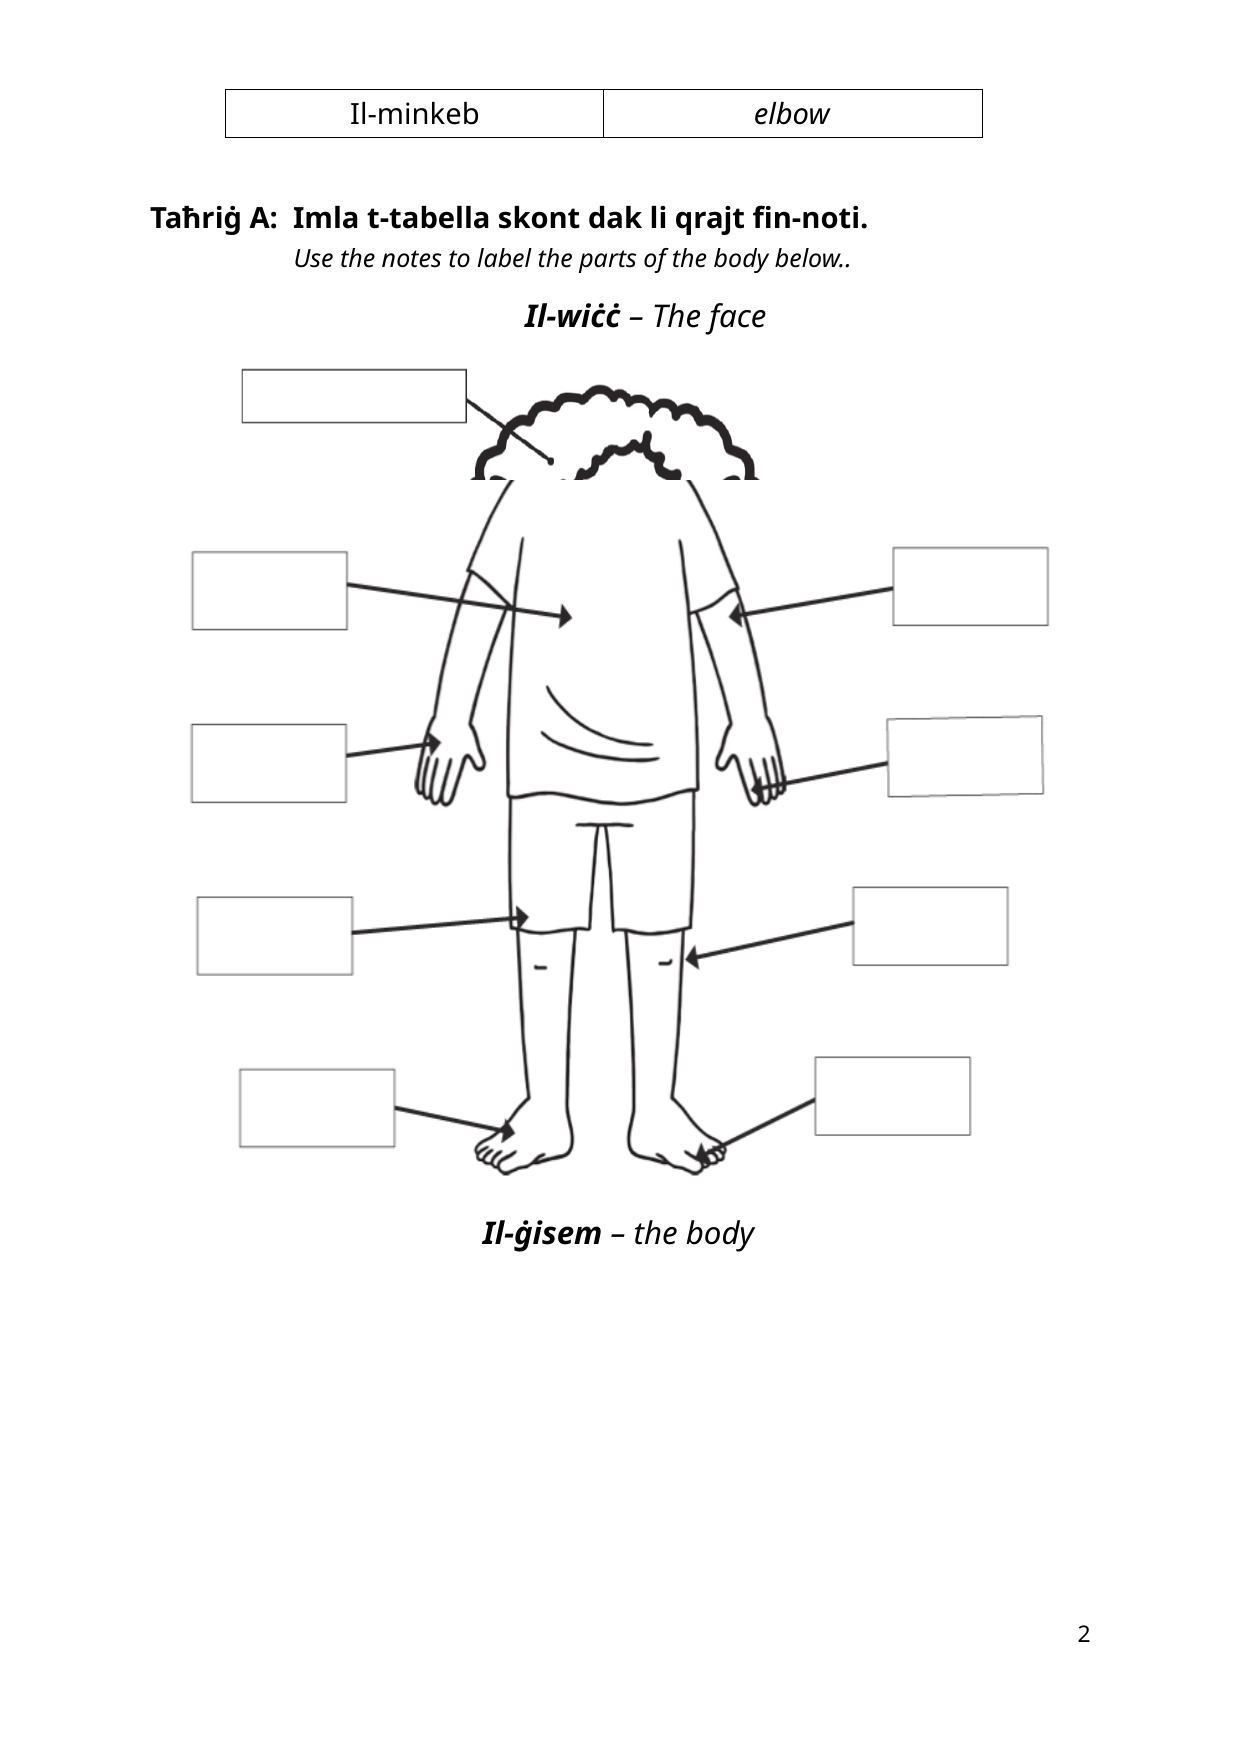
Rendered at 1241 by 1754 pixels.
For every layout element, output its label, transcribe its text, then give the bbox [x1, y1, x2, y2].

table_cell Il-minkeb [226, 90, 603, 137]
table_cell elbow [604, 90, 982, 137]
text Use the notes to label the parts of the body below.. [150, 241, 1090, 275]
text Il-wiċċ – The face [150, 294, 1090, 337]
picture [150, 356, 1087, 1183]
text Taħriġ A: Imla t-tabella skont dak li qrajt fin-noti. [150, 198, 1090, 237]
